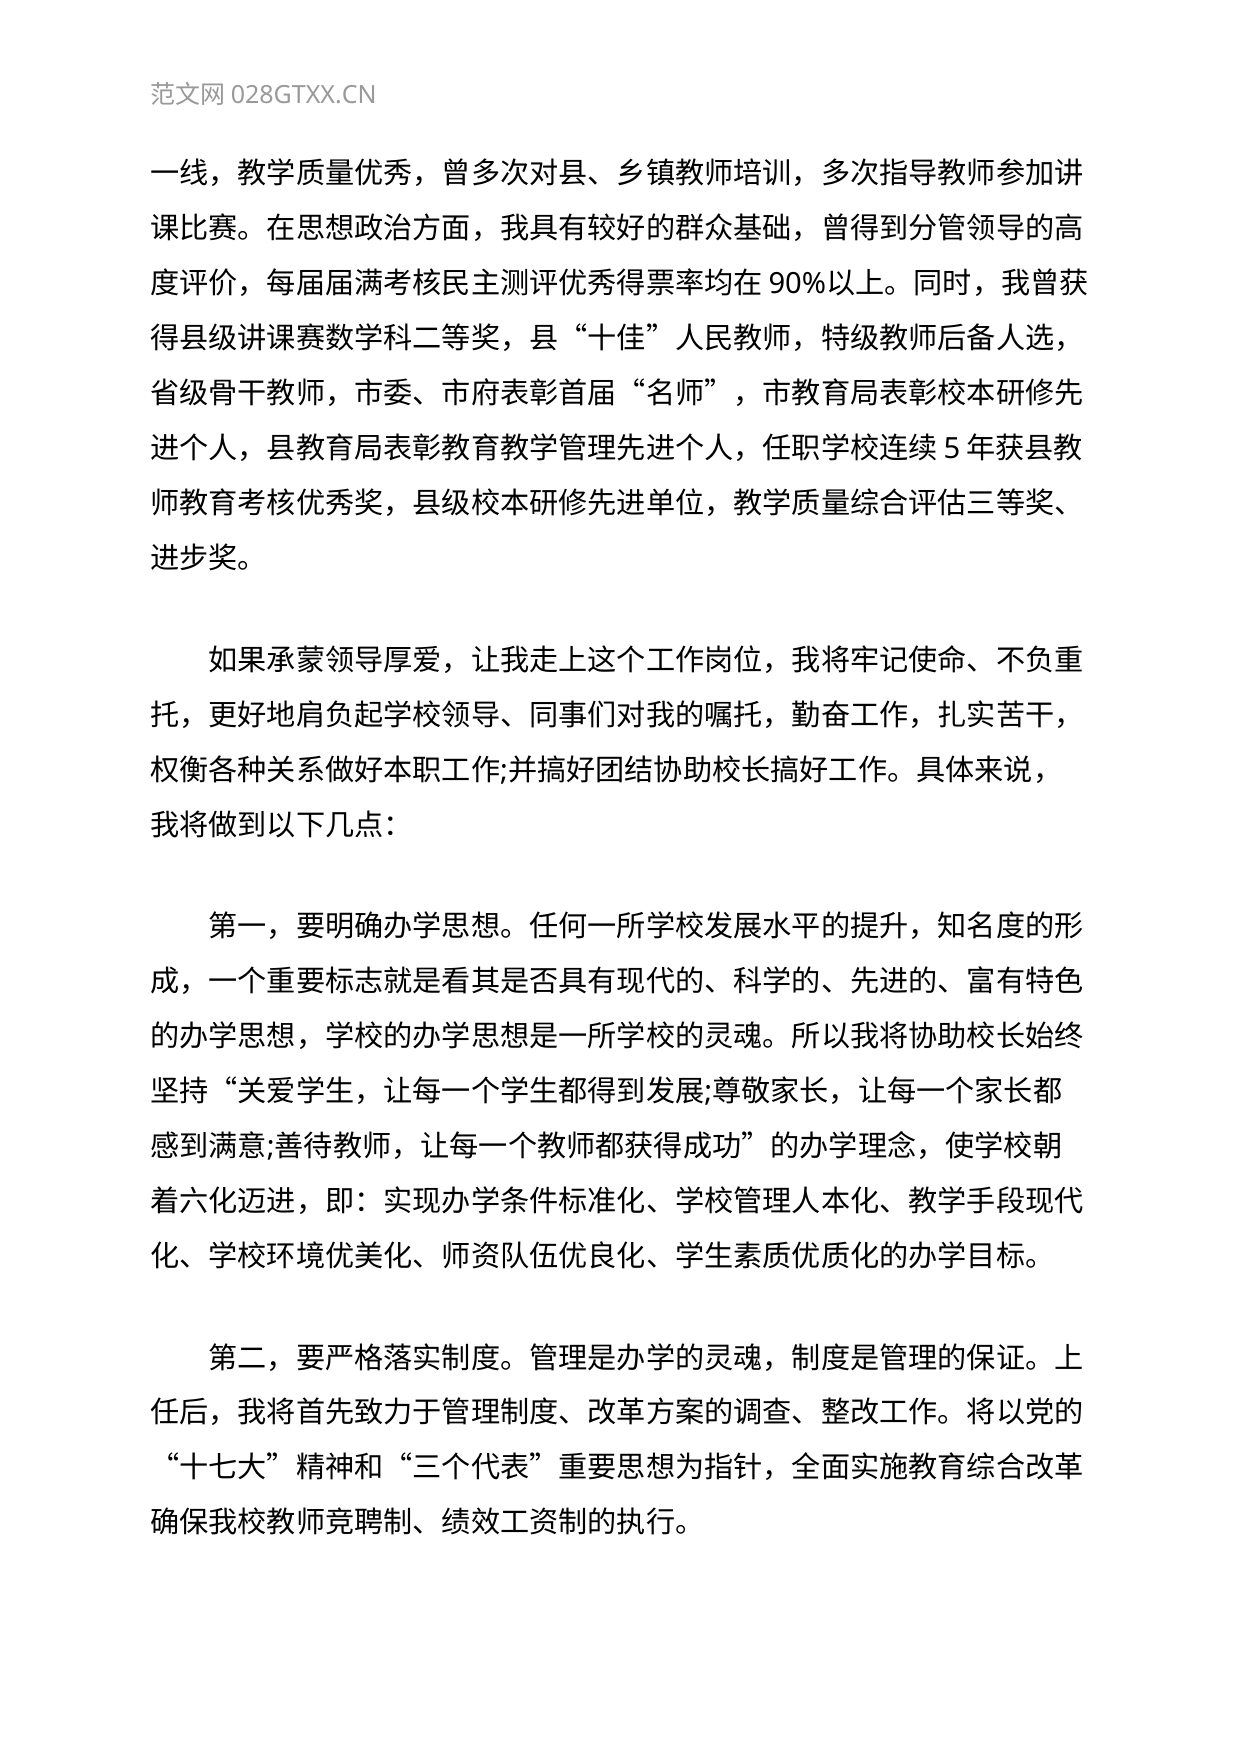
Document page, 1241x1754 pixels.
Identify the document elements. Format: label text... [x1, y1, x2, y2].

text 第二，要严格落实制度。管理是办学的灵魂，制度是管理的保证。上任后，我将首先致力于管理制度、改革方案的调查、整改工作。将以党的“十七大”精神和“三个代表”重要思想为指针，全面实施教育综合改革确保我校教师竞聘制、绩效工资制的执行。 [150, 1334, 1090, 1541]
text 如果承蒙领导厚爱，让我走上这个工作岗位，我将牢记使命、不负重托，更好地肩负起学校领导、同事们对我的嘱托，勤奋工作，扎实苦干，权衡各种关系做好本职工作;并搞好团结协助校长搞好工作。具体来说，我将做到以下几点： [150, 636, 1090, 843]
text 第一，要明确办学思想。任何一所学校发展水平的提升，知名度的形成，一个重要标志就是看其是否具有现代的、科学的、先进的、富有特色的办学思想，学校的办学思想是一所学校的灵魂。所以我将协助校长始终坚持“关爱学生，让每一个学生都得到发展;尊敬家长，让每一个家长都感到满意;善待教师，让每一个教师都获得成功”的办学理念，使学校朝着六化迈进，即：实现办学条件标准化、学校管理人本化、教学手段现代化、学校环境优美化、师资队伍优良化、学生素质优质化的办学目标。 [150, 903, 1090, 1275]
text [150, 150, 1090, 577]
